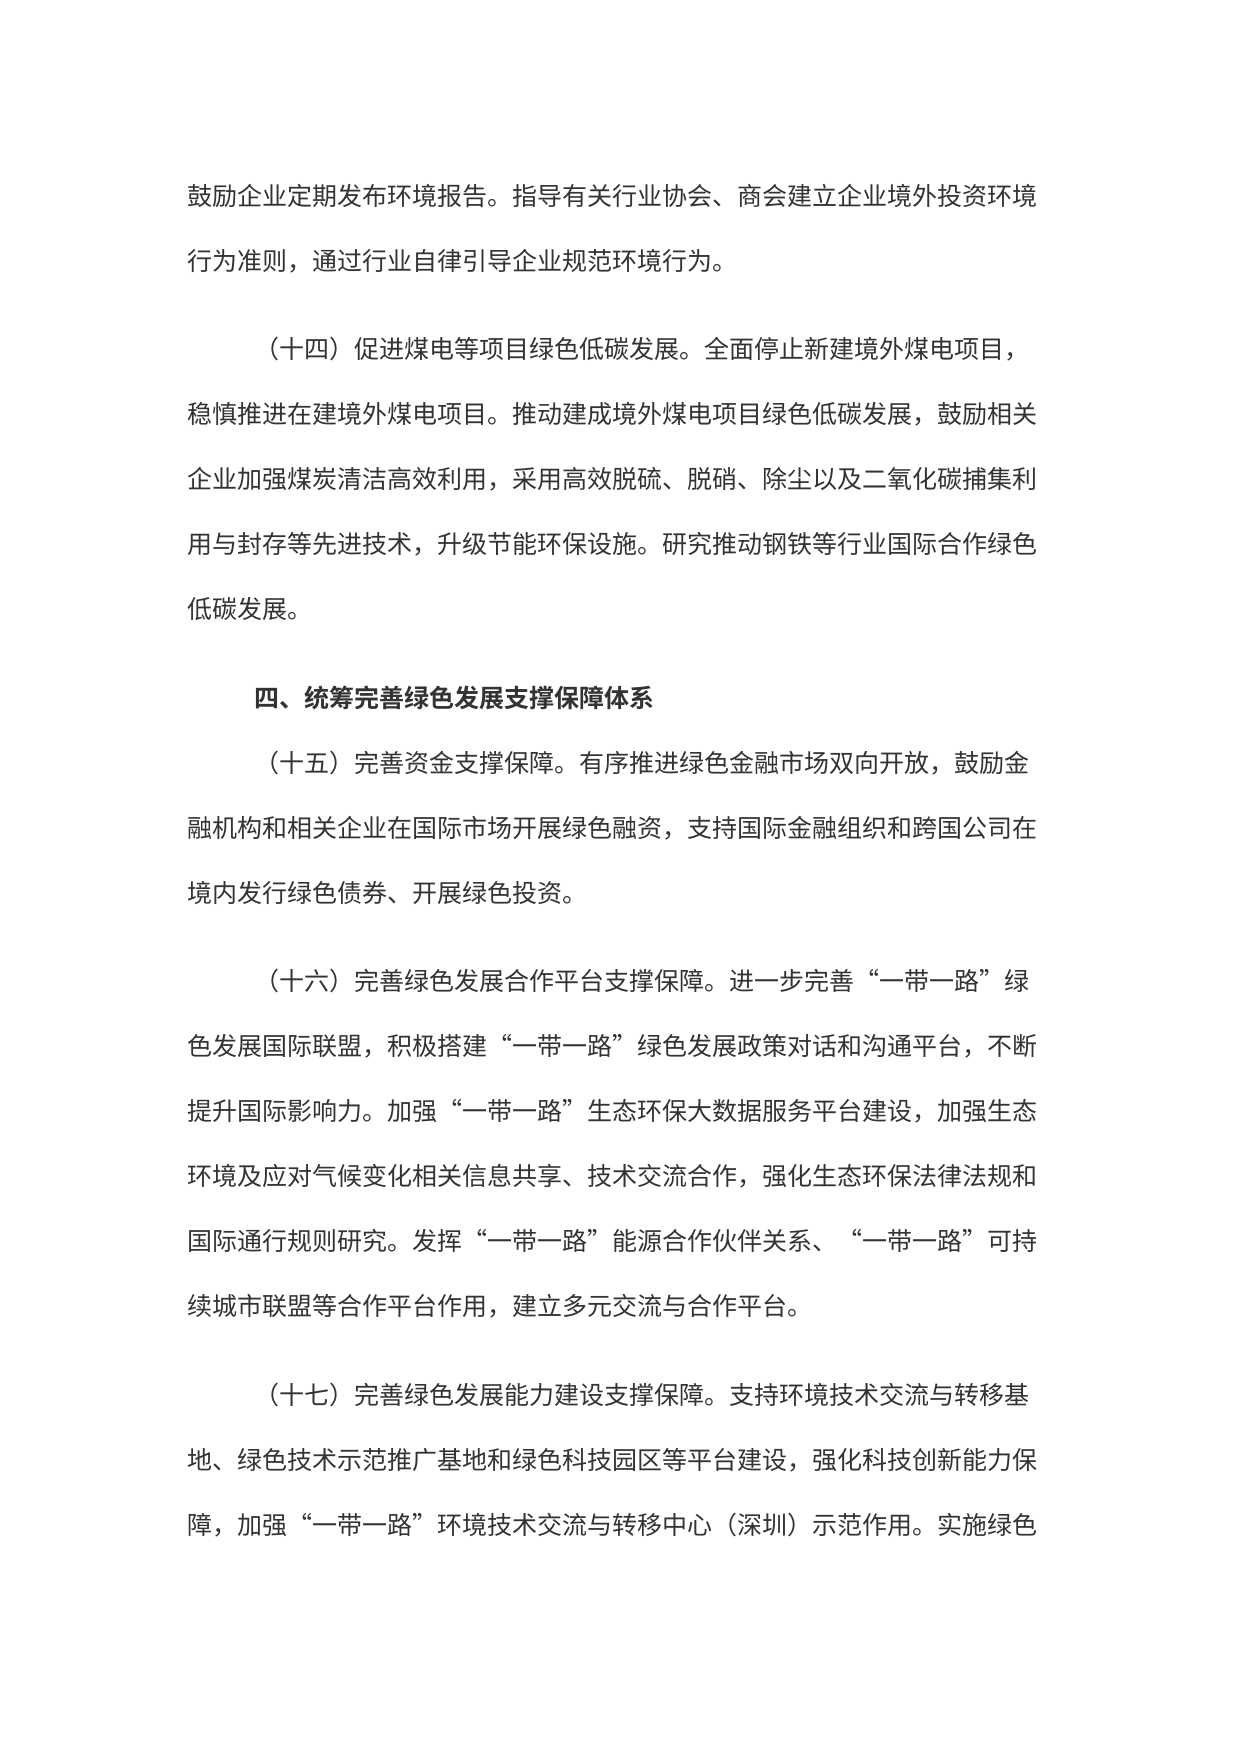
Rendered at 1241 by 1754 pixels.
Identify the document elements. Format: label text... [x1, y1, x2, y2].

text （十六）完善绿色发展合作平台支撑保障。进一步完善“一带一路”绿色发展国际联盟，积极搭建“一带一路”绿色发展政策对话和沟通平台，不断提升国际影响力。加强“一带一路”生态环保大数据服务平台建设，加强生态环境及应对气候变化相关信息共享、技术交流合作，强化生态环保法律法规和国际通行规则研究。发挥“一带一路”能源合作伙伴关系、“一带一路”可持续城市联盟等合作平台作用，建立多元交流与合作平台。 [187, 947, 1053, 1337]
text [187, 1361, 1053, 1556]
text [187, 162, 1053, 292]
text 四、统筹完善绿色发展支撑保障体系 [187, 664, 1053, 729]
text （十五）完善资金支撑保障。有序推进绿色金融市场双向开放，鼓励金融机构和相关企业在国际市场开展绿色融资，支持国际金融组织和跨国公司在境内发行绿色债券、开展绿色投资。 [187, 729, 1053, 924]
text （十四）促进煤电等项目绿色低碳发展。全面停止新建境外煤电项目，稳慎推进在建境外煤电项目。推动建成境外煤电项目绿色低碳发展，鼓励相关企业加强煤炭清洁高效利用，采用高效脱硫、脱硝、除尘以及二氧化碳捕集利用与封存等先进技术，升级节能环保设施。研究推动钢铁等行业国际合作绿色低碳发展。 [187, 315, 1053, 640]
